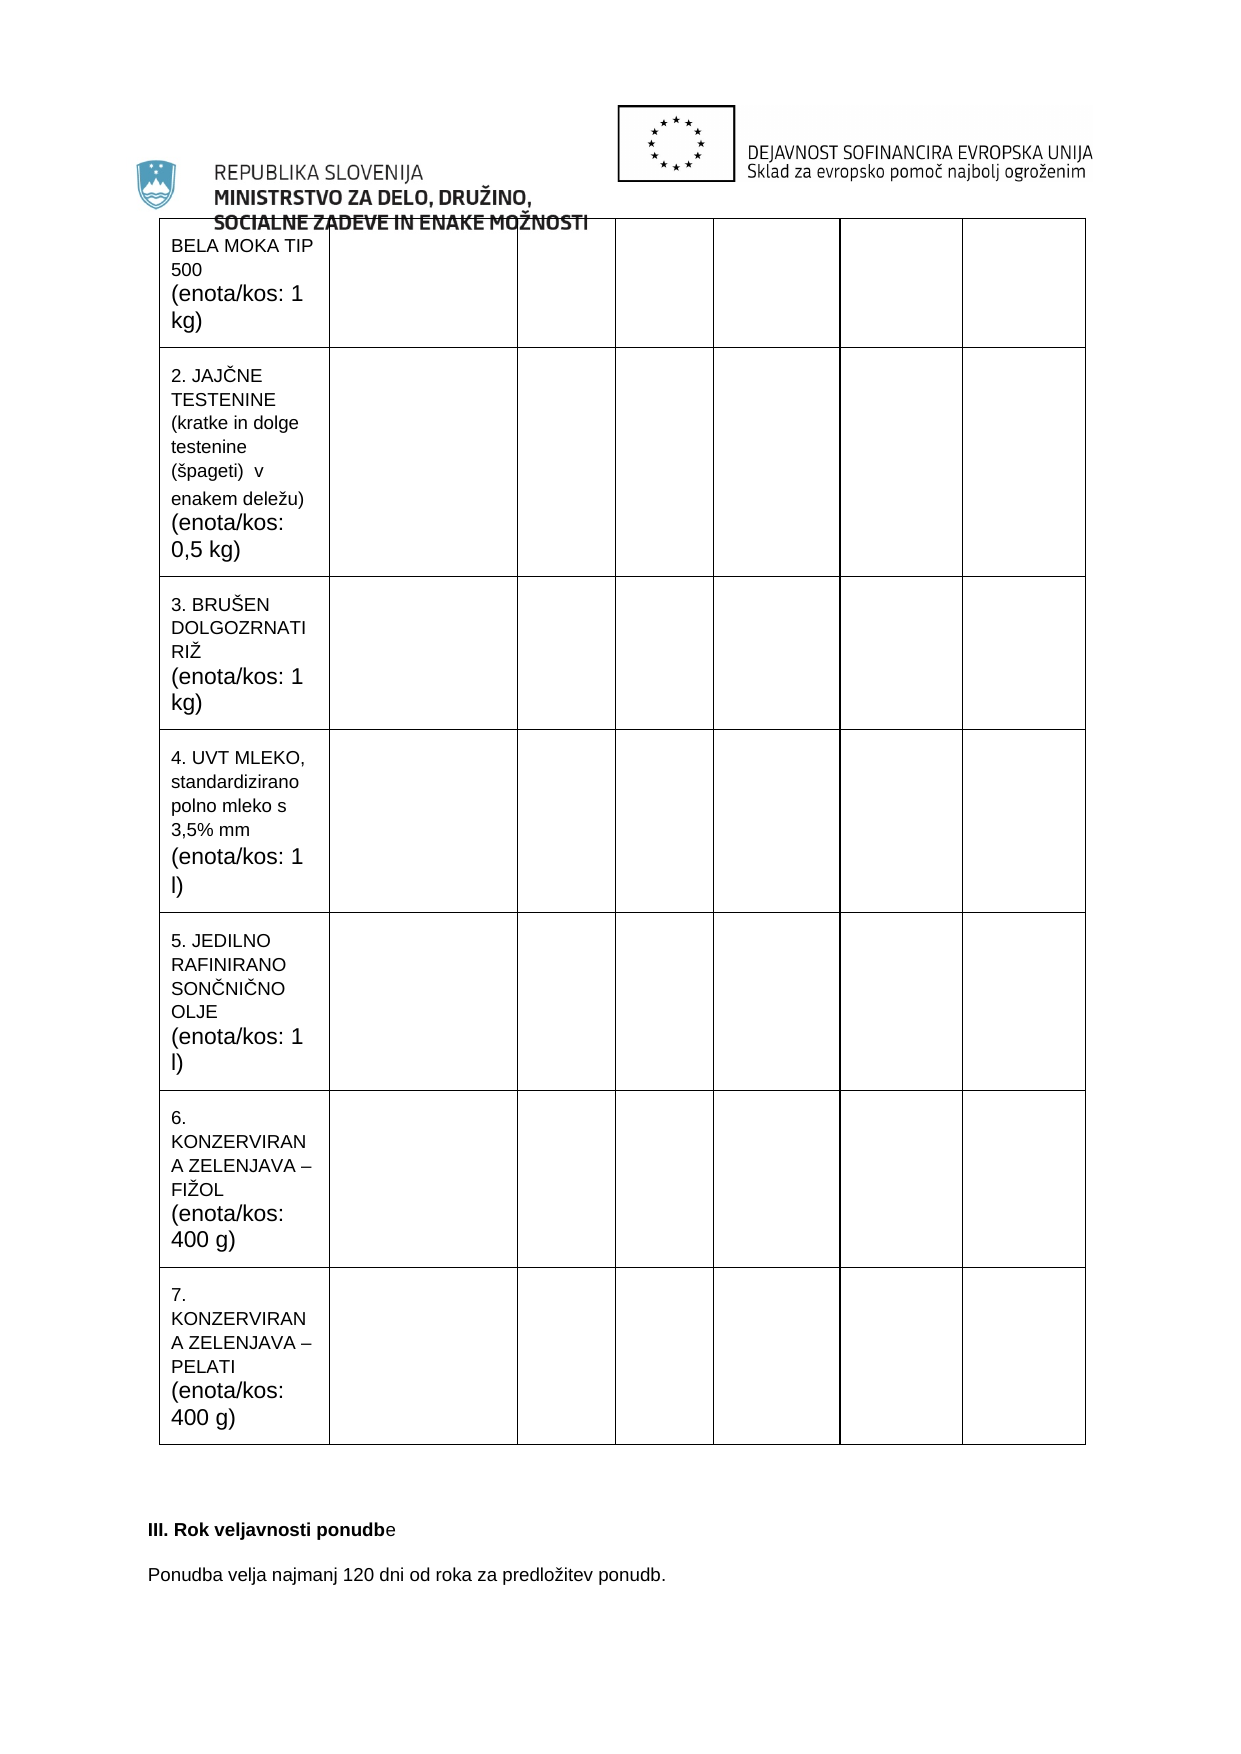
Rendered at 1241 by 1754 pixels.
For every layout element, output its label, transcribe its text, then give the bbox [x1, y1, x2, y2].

table_cell [714, 1268, 839, 1444]
table_cell [714, 913, 839, 1089]
table_cell [963, 348, 1085, 576]
table_cell [841, 348, 962, 576]
table_cell 5. JEDILNO RAFINIRANO SONČNIČNO OLJE (enota/kos: 1 l) [160, 913, 329, 1089]
table_cell [518, 577, 615, 729]
table_cell [616, 1091, 713, 1267]
table_cell [330, 1268, 517, 1444]
table_cell [330, 348, 517, 576]
table_cell [714, 730, 839, 912]
table_cell 2. JAJČNE TESTENINE (kratke in dolge testenine (špageti) v enakem deležu) (enota/kos: 0,5 kg) [160, 348, 329, 576]
table_cell [330, 1091, 517, 1267]
table_cell [841, 1268, 962, 1444]
table_cell [330, 577, 517, 729]
table_cell [841, 219, 962, 347]
table_cell [518, 1091, 615, 1267]
table_cell 3. BRUŠEN DOLGOZRNATI RIŽ (enota/kos: 1 kg) [160, 577, 329, 729]
table_cell [330, 219, 517, 347]
table_cell [714, 1091, 839, 1267]
table_cell 1. PŠENIČNA BELA MOKA TIP 500 (enota/kos: 1 kg) [160, 219, 329, 347]
table_cell [963, 577, 1085, 729]
table_cell [841, 1091, 962, 1267]
table_cell [963, 1091, 1085, 1267]
table_cell [518, 1268, 615, 1444]
table_cell [841, 913, 962, 1089]
table_cell [518, 348, 615, 576]
picture [617, 105, 1093, 182]
table_cell [963, 219, 1085, 347]
table_cell [841, 730, 962, 912]
table_cell 7. KONZERVIRANA ZELENJAVA – PELATI (enota/kos: 400 g) [160, 1268, 329, 1444]
table_cell [518, 219, 615, 347]
table_cell [963, 730, 1085, 912]
table_cell [616, 219, 713, 347]
text III. Rok veljavnosti ponudbe [148, 1518, 1092, 1540]
table_cell [330, 730, 517, 912]
picture [38, 59, 589, 297]
table_cell [963, 913, 1085, 1089]
table_cell [616, 730, 713, 912]
table_cell [714, 348, 839, 576]
table_cell [616, 577, 713, 729]
table_cell [616, 913, 713, 1089]
table_cell [841, 577, 962, 729]
table_cell [714, 219, 839, 347]
table_cell 4. UVT MLEKO, standardizirano polno mleko s 3,5% mm (enota/kos: 1 l) [160, 730, 329, 912]
table_cell [330, 913, 517, 1089]
table_cell [518, 913, 615, 1089]
text Ponudba velja najmanj 120 dni od roka za predložitev ponudb. [148, 1563, 1092, 1585]
table_cell [714, 577, 839, 729]
table_cell [963, 1268, 1085, 1444]
table_cell [518, 730, 615, 912]
table_cell 6. KONZERVIRANA ZELENJAVA – FIŽOL (enota/kos: 400 g) [160, 1091, 329, 1267]
table_cell [616, 1268, 713, 1444]
table_cell [616, 348, 713, 576]
